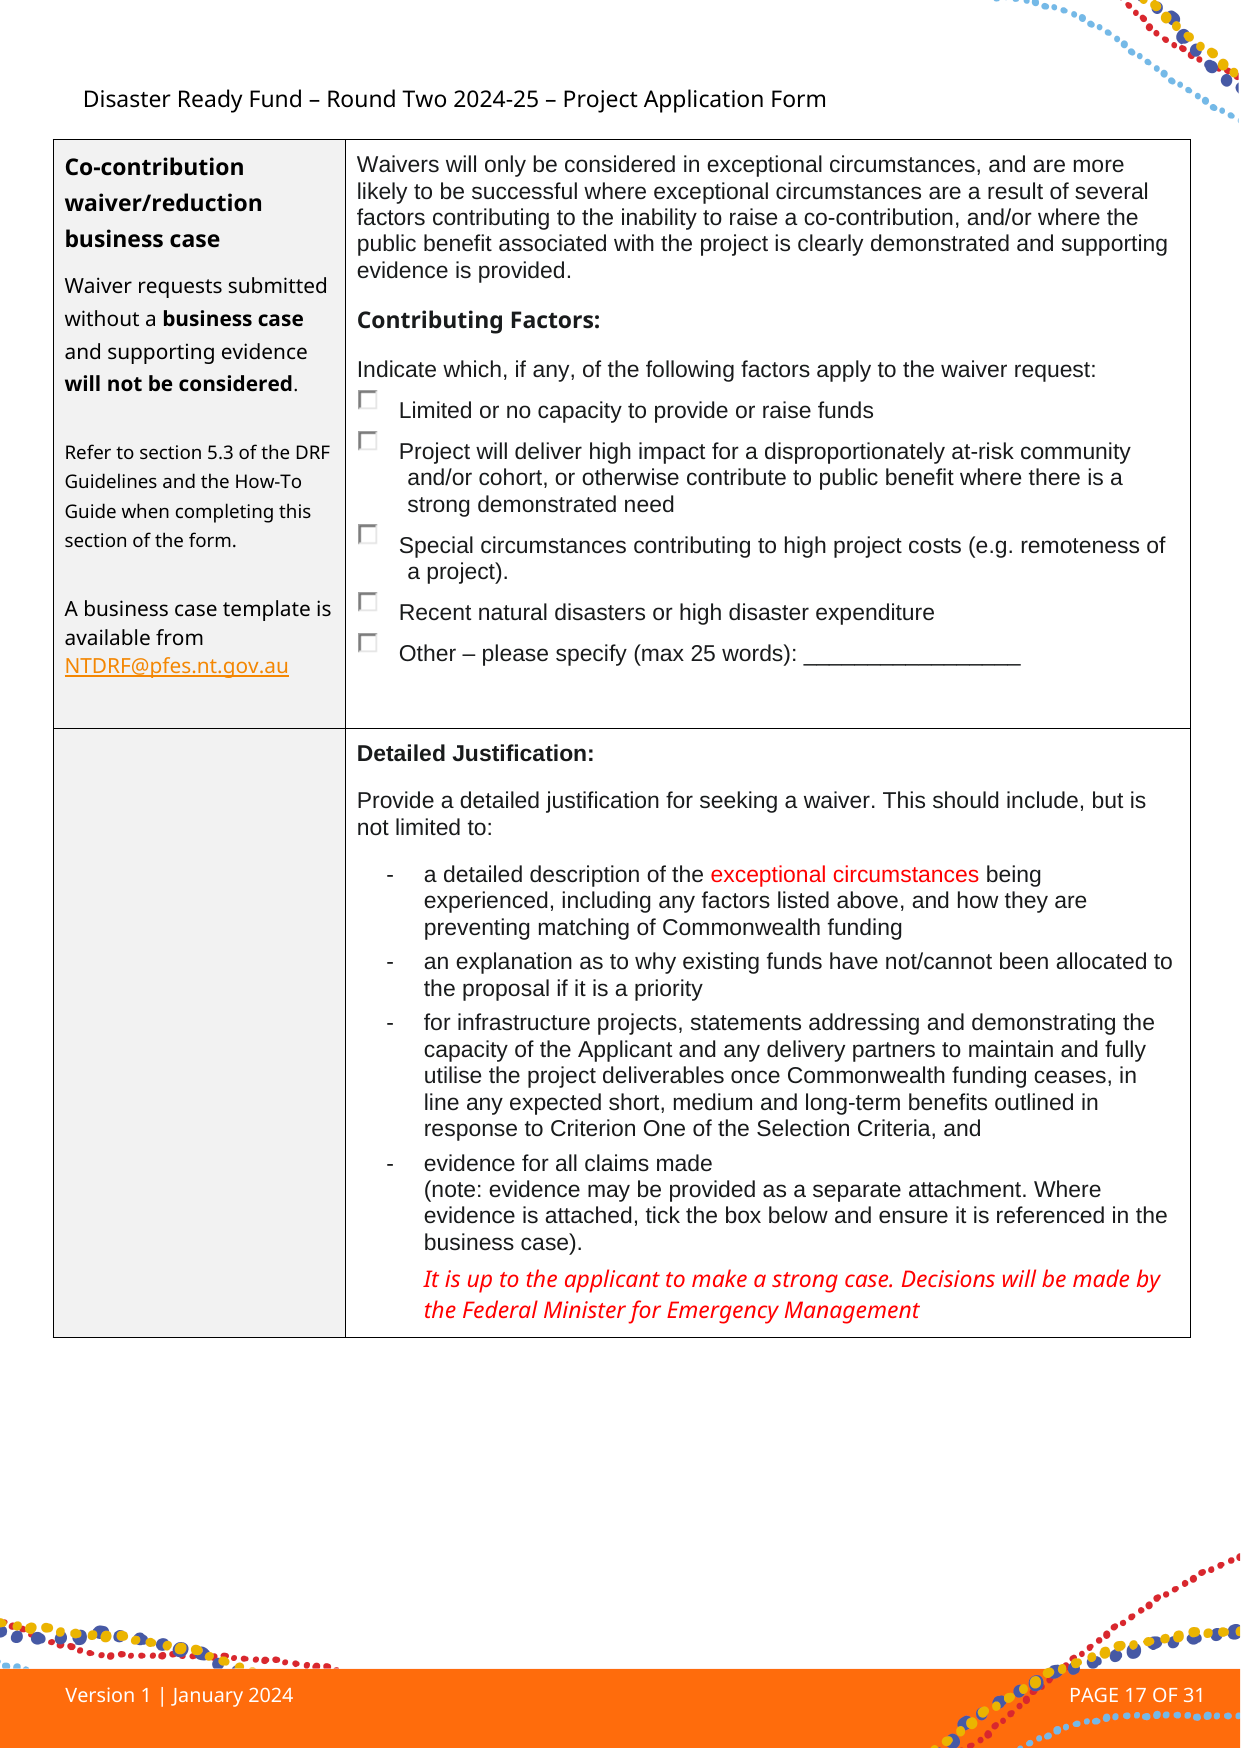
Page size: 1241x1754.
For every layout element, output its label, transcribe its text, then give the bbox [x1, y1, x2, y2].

picture [0, 1536, 1241, 1748]
table_cell Co-contribution waiver/reduction business case Waiver requests submitted without a business case and supporting evidence will not be considered. Refer to section 5.3 of the DRF Guidelines and the How-To Guide when completing this section of the form. A business case template is available from NTDRF@pfes.nt.gov.au [54, 140, 345, 728]
table_cell Waivers will only be considered in exceptional circumstances, and are more likely to be successful where exceptional circumstances are a result of several factors contributing to the inability to raise a co-contribution, and/or where the public benefit associated with the project is clearly demonstrated and supporting evidence is provided. Contributing Factors: Indicate which, if any, of the following factors apply to the waiver request: Limited or no capacity to provide or raise funds Project will deliver high impact for a disproportionately at-risk community and/or cohort, or otherwise contribute to public benefit where there is a strong demonstrated need Special circumstances contributing to high project costs (e.g. remoteness of a project). Recent natural disasters or high disaster expenditure Other – please specify (max 25 words): _________________ [346, 140, 1190, 728]
table_cell Detailed Justification: Provide a detailed justification for seeking a waiver. This should include, but is not limited to: a detailed description of the exceptional circumstances being experienced, including any factors listed above, and how they are preventing matching of Commonwealth funding an explanation as to why existing funds have not/cannot been allocated to the proposal if it is a priority for infrastructure projects, statements addressing and demonstrating the capacity of the Applicant and any delivery partners to maintain and fully utilise the project deliverables once Commonwealth funding ceases, in line any expected short, medium and long-term benefits outlined in response to Criterion One of the Selection Criteria, and evidence for all claims made (note: evidence may be provided as a separate attachment. Where evidence is attached, tick the box below and ensure it is referenced in the business case). It is up to the applicant to make a strong case. Decisions will be made by the Federal Minister for Emergency Management [346, 729, 1190, 1337]
table_cell [54, 729, 345, 1337]
picture [778, 0, 1239, 331]
